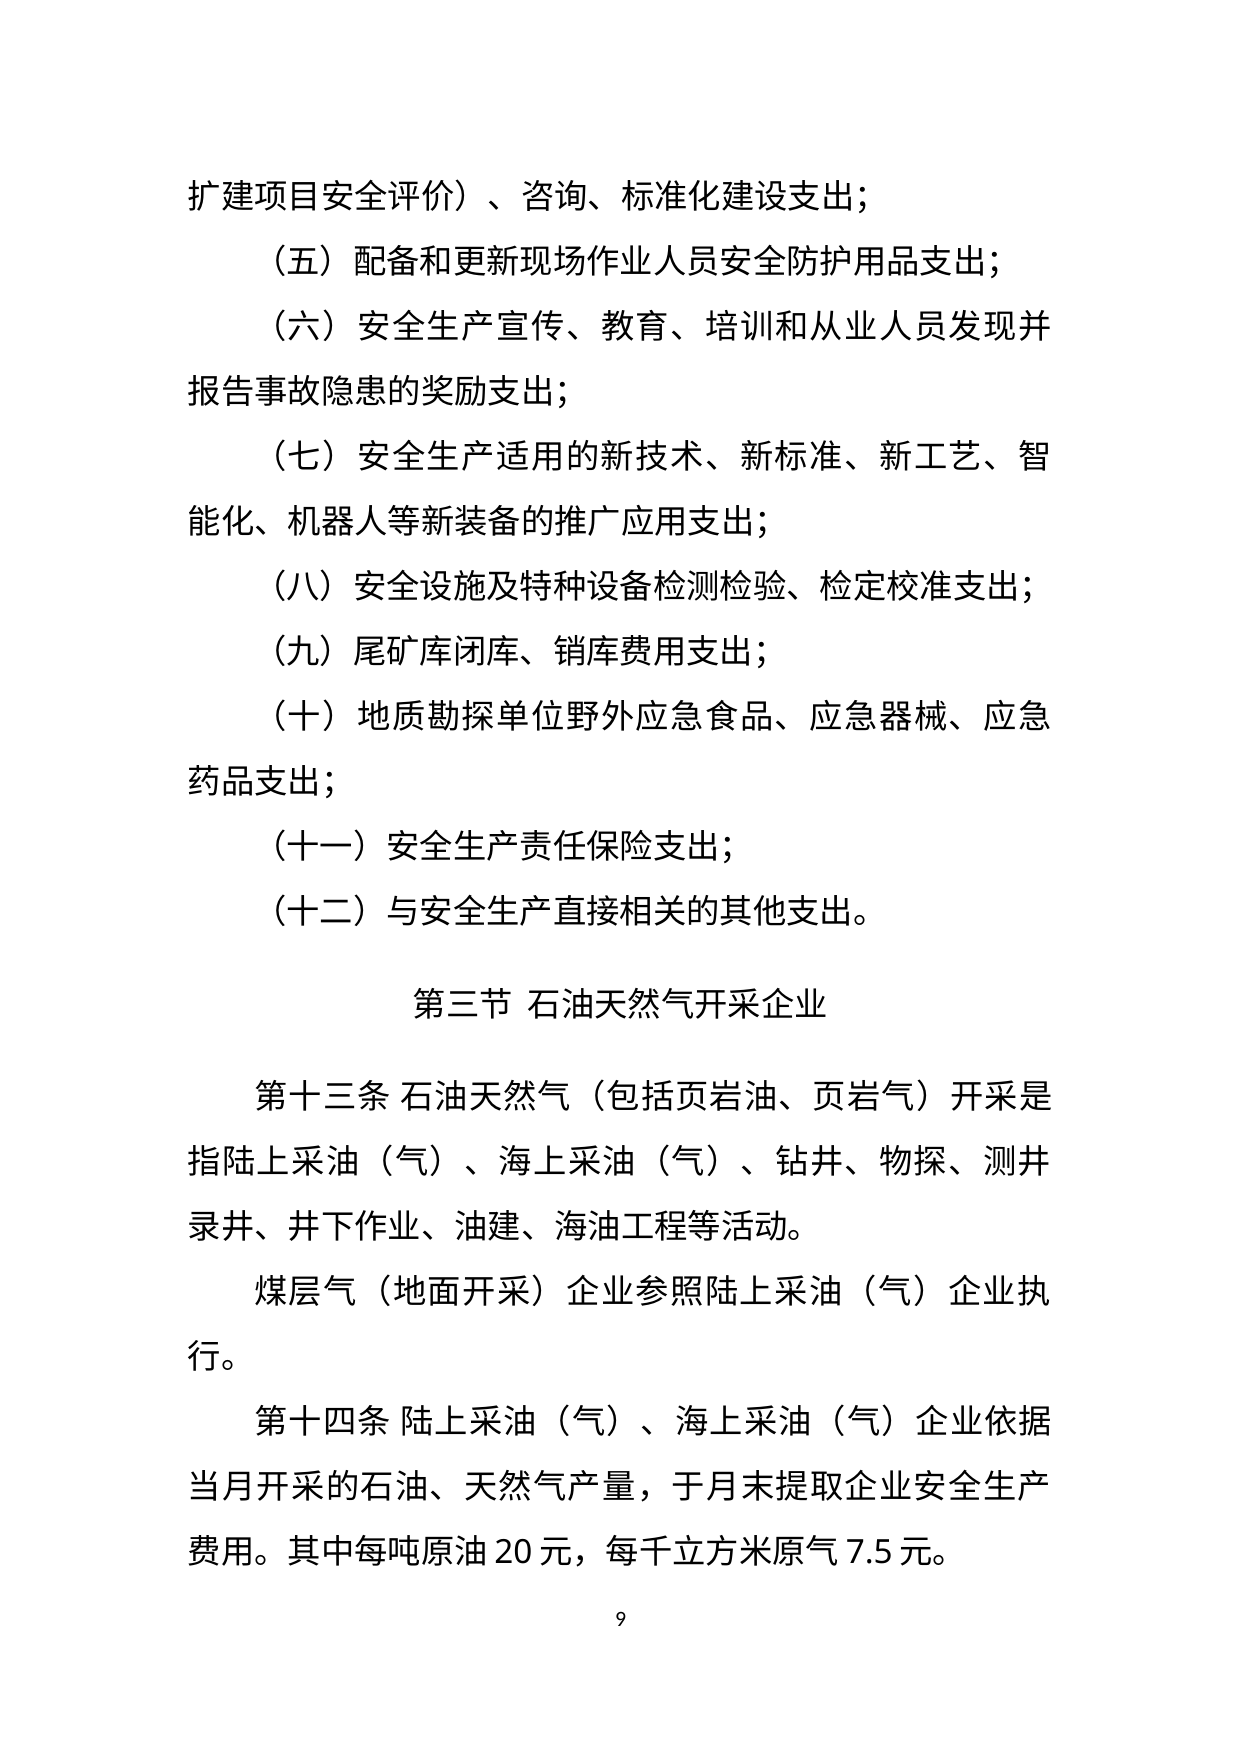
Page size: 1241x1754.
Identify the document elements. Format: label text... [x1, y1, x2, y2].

text （十二）与安全生产直接相关的其他支出。 [187, 877, 1053, 942]
subtitle 第三节 石油天然气开采企业 [187, 969, 1053, 1034]
text （十）地质勘探单位野外应急食品、应急器械、应急药品支出； [187, 682, 1053, 812]
text 煤层气（地面开采）企业参照陆上采油（气）企业执行。 [187, 1256, 1053, 1386]
text （八）安全设施及特种设备检测检验、检定校准支出； [187, 552, 1053, 617]
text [187, 162, 1053, 227]
text （十一）安全生产责任保险支出； [187, 812, 1053, 877]
text （六）安全生产宣传、教育、培训和从业人员发现并报告事故隐患的奖励支出； [187, 292, 1053, 422]
text （五）配备和更新现场作业人员安全防护用品支出； [187, 227, 1053, 292]
text （七）安全生产适用的新技术、新标准、新工艺、智能化、机器人等新装备的推广应用支出； [187, 422, 1053, 552]
text 第十四条 陆上采油（气）、海上采油（气）企业依据当月开采的石油、天然气产量，于月末提取企业安全生产费用。其中每吨原油20元，每千立方米原气7.5元。 [187, 1386, 1053, 1581]
text （九）尾矿库闭库、销库费用支出； [187, 617, 1053, 682]
text 第十三条 石油天然气（包括页岩油、页岩气）开采是指陆上采油（气）、海上采油（气）、钻井、物探、测井、录井、井下作业、油建、海油工程等活动。 [187, 1061, 1053, 1256]
